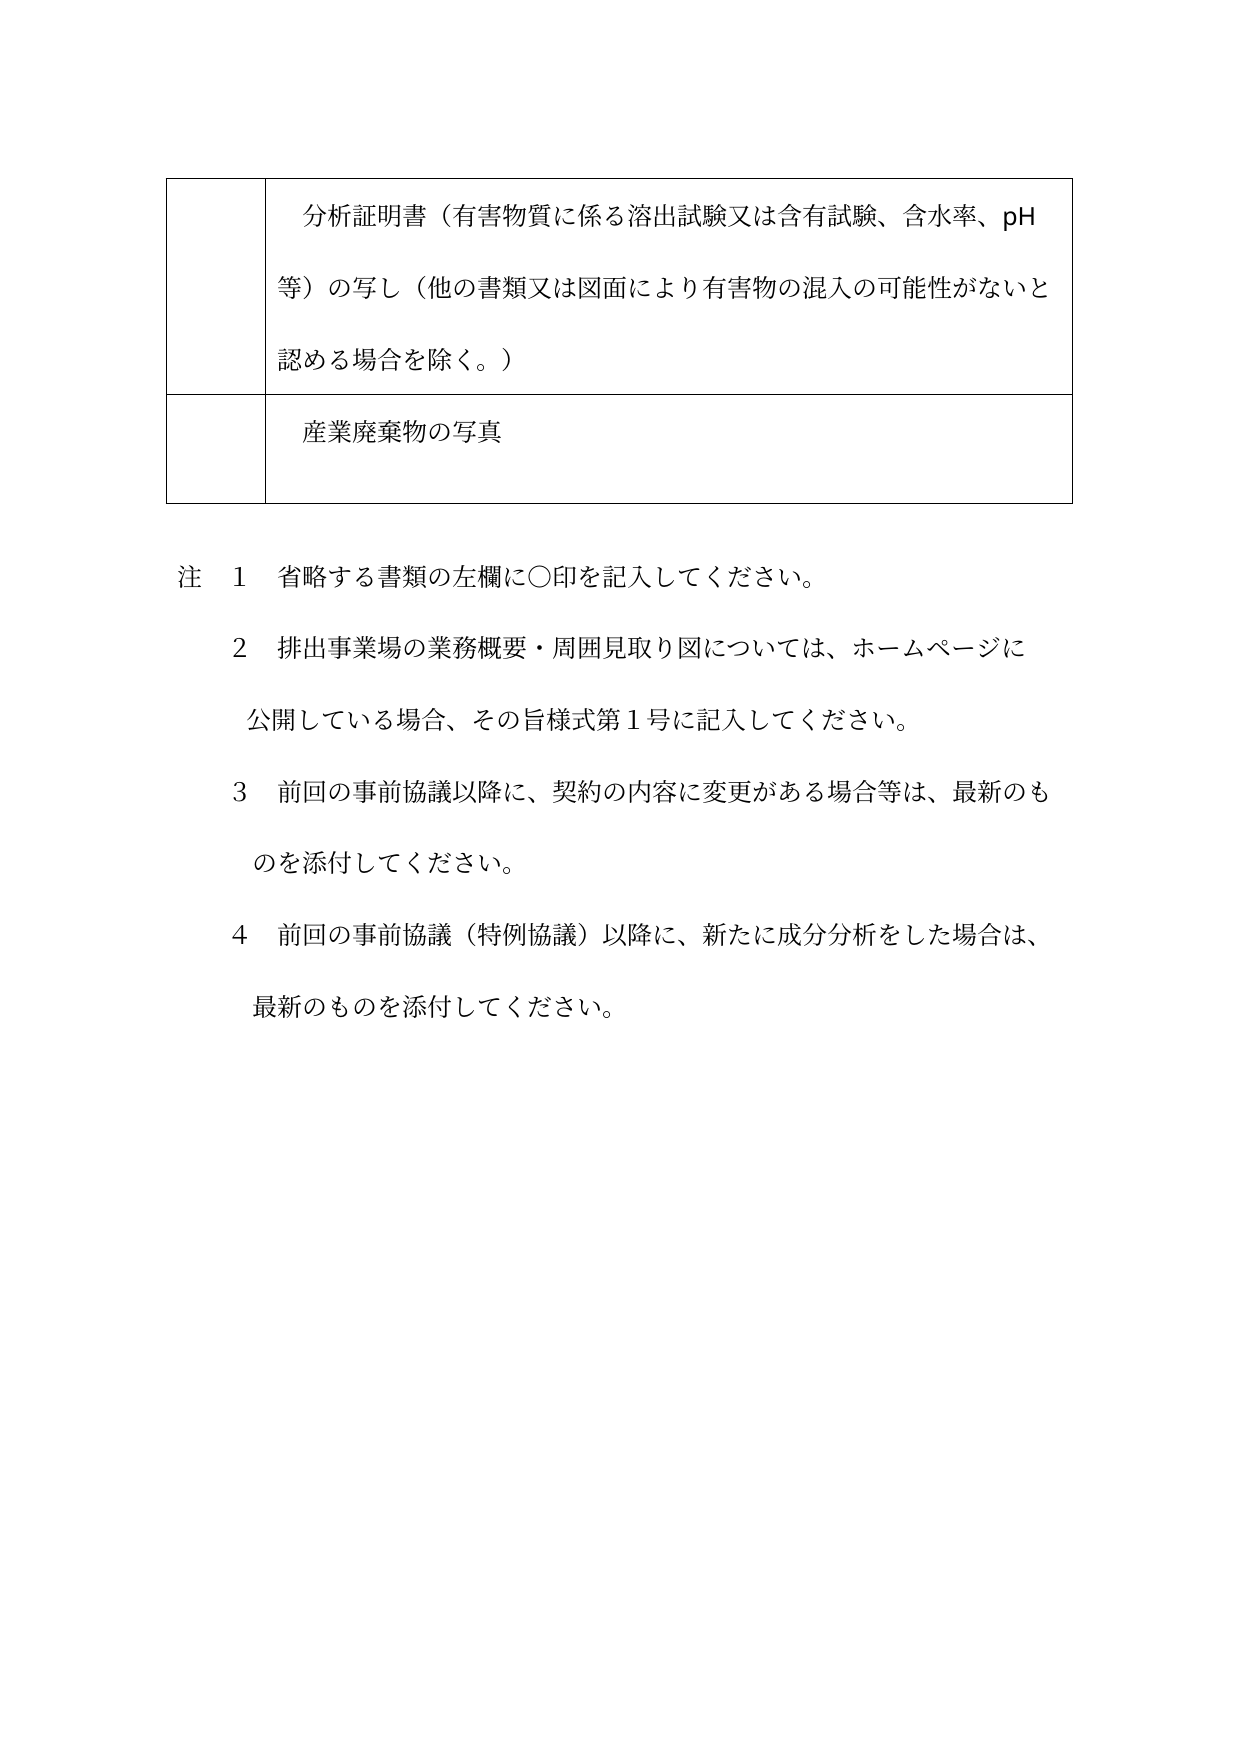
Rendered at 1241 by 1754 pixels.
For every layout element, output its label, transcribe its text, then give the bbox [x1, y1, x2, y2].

table_cell [167, 395, 265, 503]
table_cell 産業廃棄物の写真 [266, 395, 1072, 503]
subtitle ３ 前回の事前協議以降に、契約の内容に変更がある場合等は、最新のものを添付してください。 [177, 755, 1063, 898]
table_cell [167, 179, 265, 394]
table_cell 分析証明書（有害物質に係る溶出試験又は含有試験、含水率、pH等）の写し（他の書類又は図面により有害物の混入の可能性がないと認める場合を除く。） [266, 179, 1072, 394]
subtitle ２ 排出事業場の業務概要・周囲見取り図については、ホームページに [177, 611, 1063, 683]
subtitle 公開している場合、その旨様式第１号に記入してください。 [221, 683, 1063, 755]
subtitle ４ 前回の事前協議（特例協議）以降に、新たに成分分析をした場合は、最新のものを添付してください。 [177, 898, 1063, 1041]
subtitle 注 １ 省略する書類の左欄に○印を記入してください。 [177, 540, 1063, 611]
